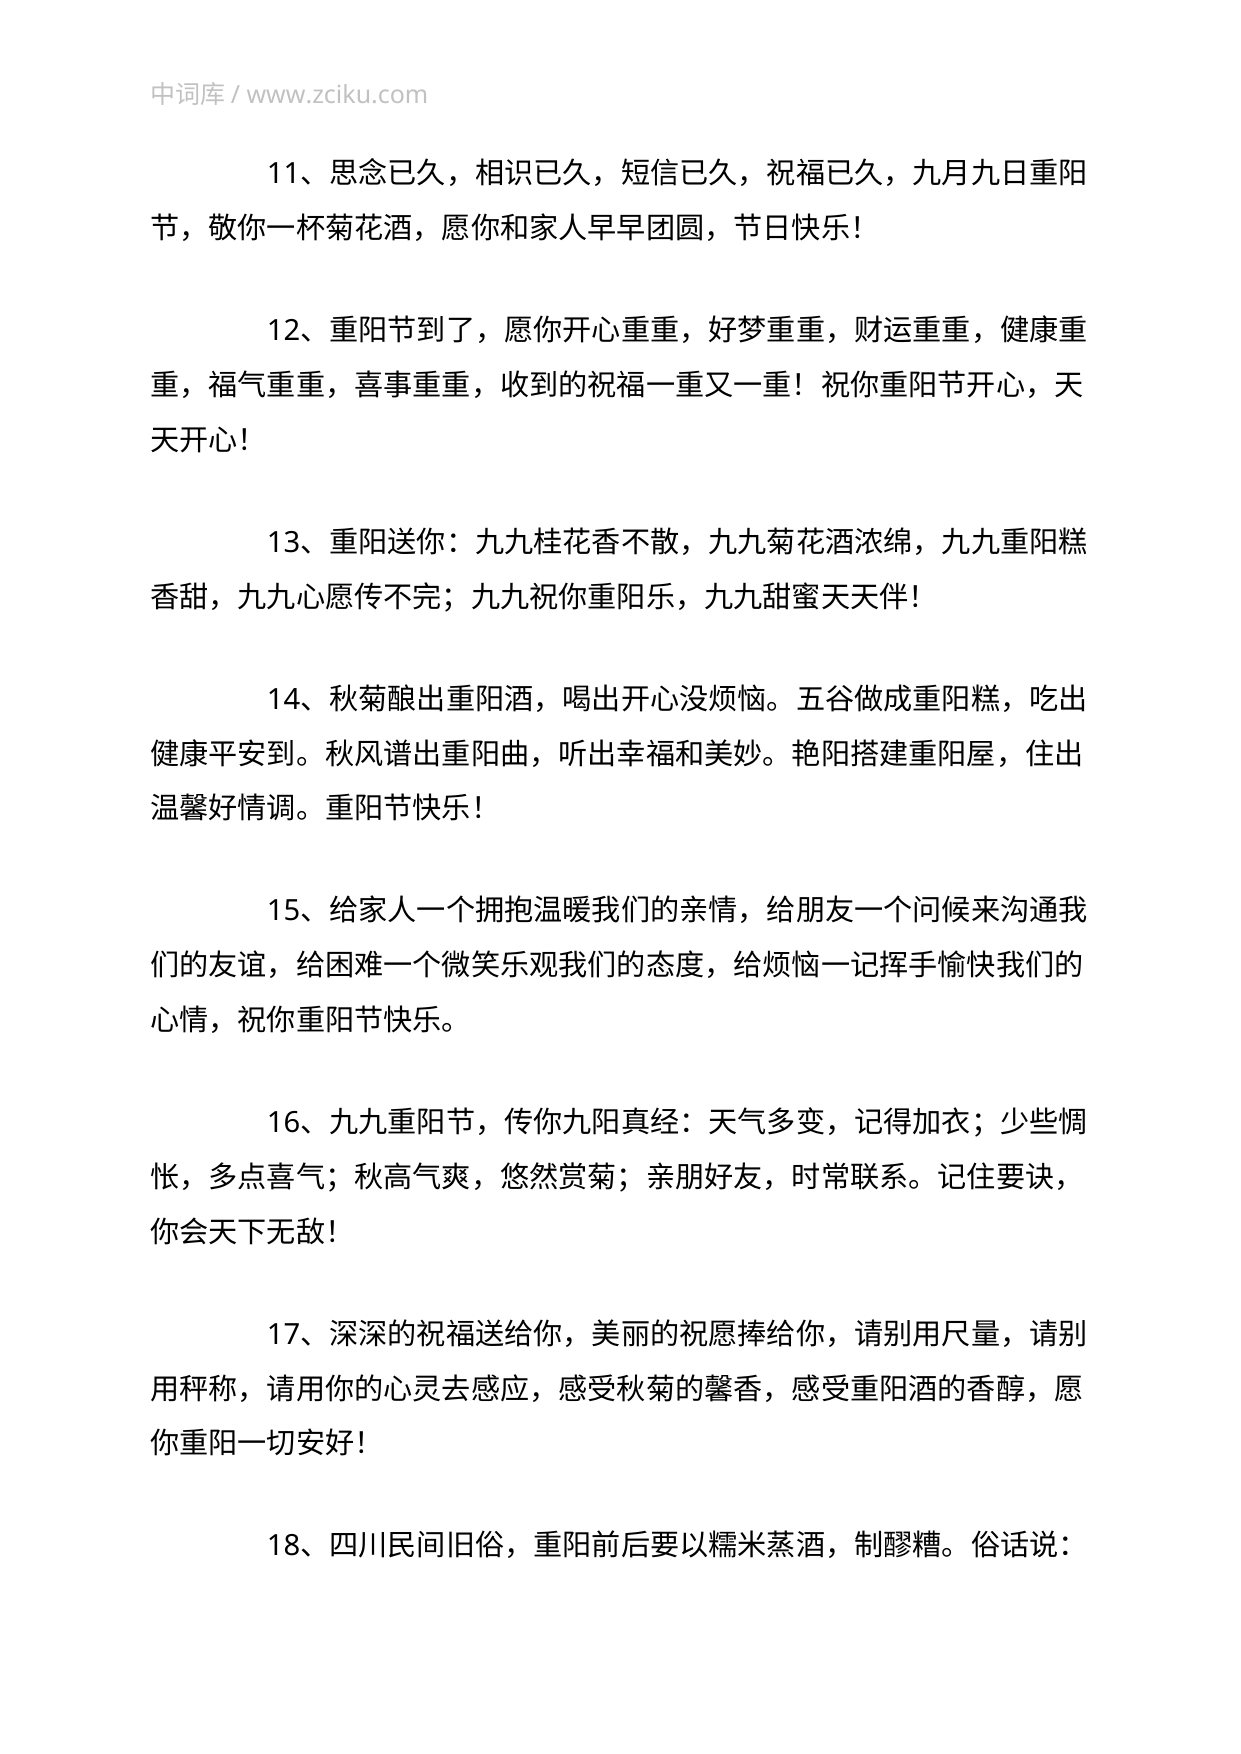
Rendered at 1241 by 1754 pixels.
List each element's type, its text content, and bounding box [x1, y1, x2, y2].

text 16、九九重阳节，传你九阳真经：天气多变，记得加衣；少些惆怅，多点喜气；秋高气爽，悠然赏菊；亲朋好友，时常联系。记住要诀，你会天下无敌！ [150, 1098, 1090, 1251]
text 14、秋菊酿出重阳酒，喝出开心没烦恼。五谷做成重阳糕，吃出健康平安到。秋风谱出重阳曲，听出幸福和美妙。艳阳搭建重阳屋，住出温馨好情调。重阳节快乐！ [150, 675, 1090, 827]
text 13、重阳送你：九九桂花香不散，九九菊花酒浓绵，九九重阳糕香甜，九九心愿传不完；九九祝你重阳乐，九九甜蜜天天伴！ [150, 518, 1090, 616]
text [150, 1522, 1090, 1564]
text 17、深深的祝福送给你，美丽的祝愿捧给你，请别用尺量，请别用秤称，请用你的心灵去感应，感受秋菊的馨香，感受重阳酒的香醇，愿你重阳一切安好！ [150, 1310, 1090, 1462]
text 15、给家人一个拥抱温暖我们的亲情，给朋友一个问候来沟通我们的友谊，给困难一个微笑乐观我们的态度，给烦恼一记挥手愉快我们的心情，祝你重阳节快乐。 [150, 887, 1090, 1039]
text 11、思念已久，相识已久，短信已久，祝福已久，九月九日重阳节，敬你一杯菊花酒，愿你和家人早早团圆，节日快乐！ [150, 150, 1090, 247]
text 12、重阳节到了，愿你开心重重，好梦重重，财运重重，健康重重，福气重重，喜事重重，收到的祝福一重又一重！祝你重阳节开心，天天开心！ [150, 307, 1090, 459]
